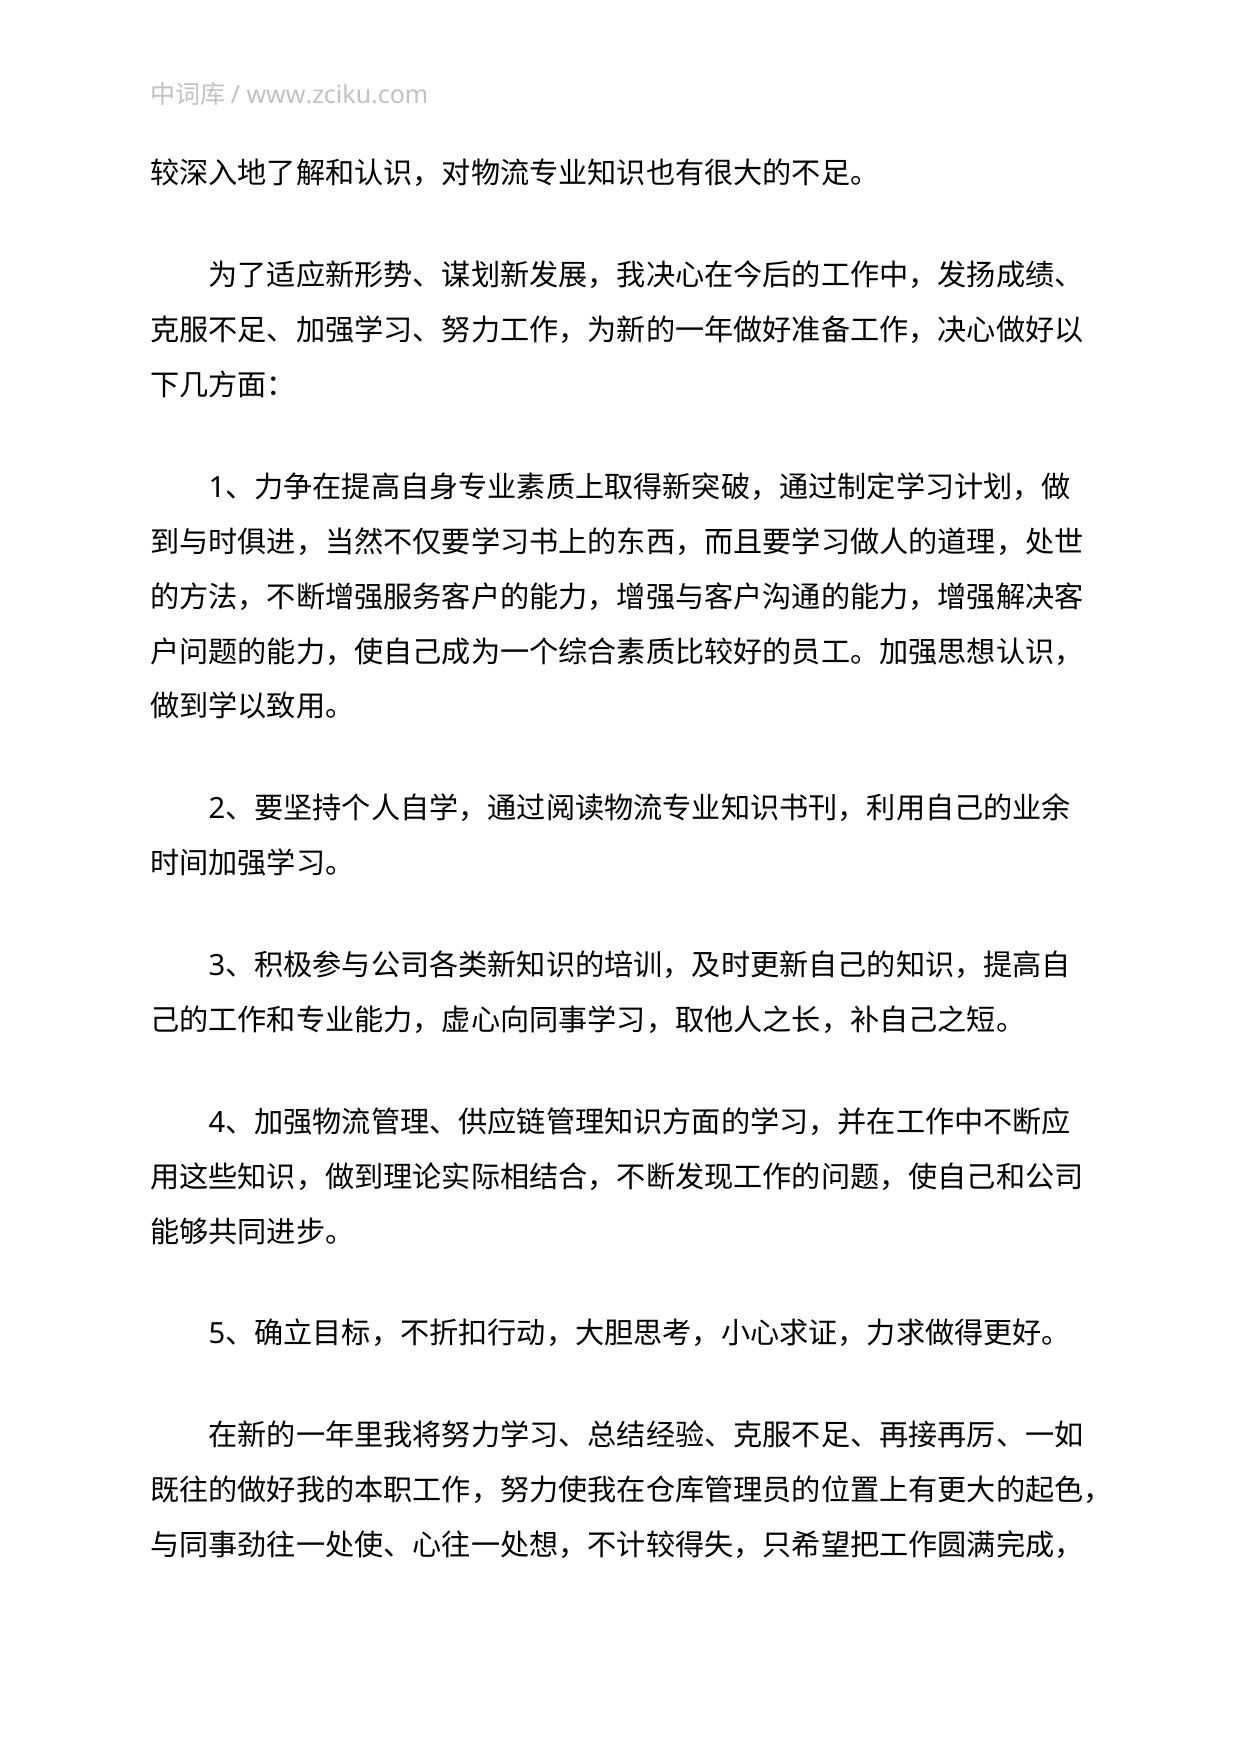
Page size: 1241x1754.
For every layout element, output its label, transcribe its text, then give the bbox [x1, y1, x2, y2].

text 5、确立目标，不折扣行动，大胆思考，小心求证，力求做得更好。 [150, 1310, 1090, 1352]
text 1、力争在提高自身专业素质上取得新突破，通过制定学习计划，做到与时俱进，当然不仅要学习书上的东西，而且要学习做人的道理，处世的方法，不断增强服务客户的能力，增强与客户沟通的能力，增强解决客户问题的能力，使自己成为一个综合素质比较好的员工。加强思想认识，做到学以致用。 [150, 463, 1090, 725]
text 4、加强物流管理、供应链管理知识方面的学习，并在工作中不断应用这些知识，做到理论实际相结合，不断发现工作的问题，使自己和公司能够共同进步。 [150, 1098, 1090, 1251]
text 3、积极参与公司各类新知识的培训，及时更新自己的知识，提高自己的工作和专业能力，虚心向同事学习，取他人之长，补自己之短。 [150, 942, 1090, 1039]
text 2、要坚持个人自学，通过阅读物流专业知识书刊，利用自己的业余时间加强学习。 [150, 785, 1090, 882]
text 为了适应新形势、谋划新发展，我决心在今后的工作中，发扬成绩、克服不足、加强学习、努力工作，为新的一年做好准备工作，决心做好以下几方面： [150, 252, 1090, 404]
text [150, 1412, 1090, 1564]
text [150, 150, 1090, 192]
